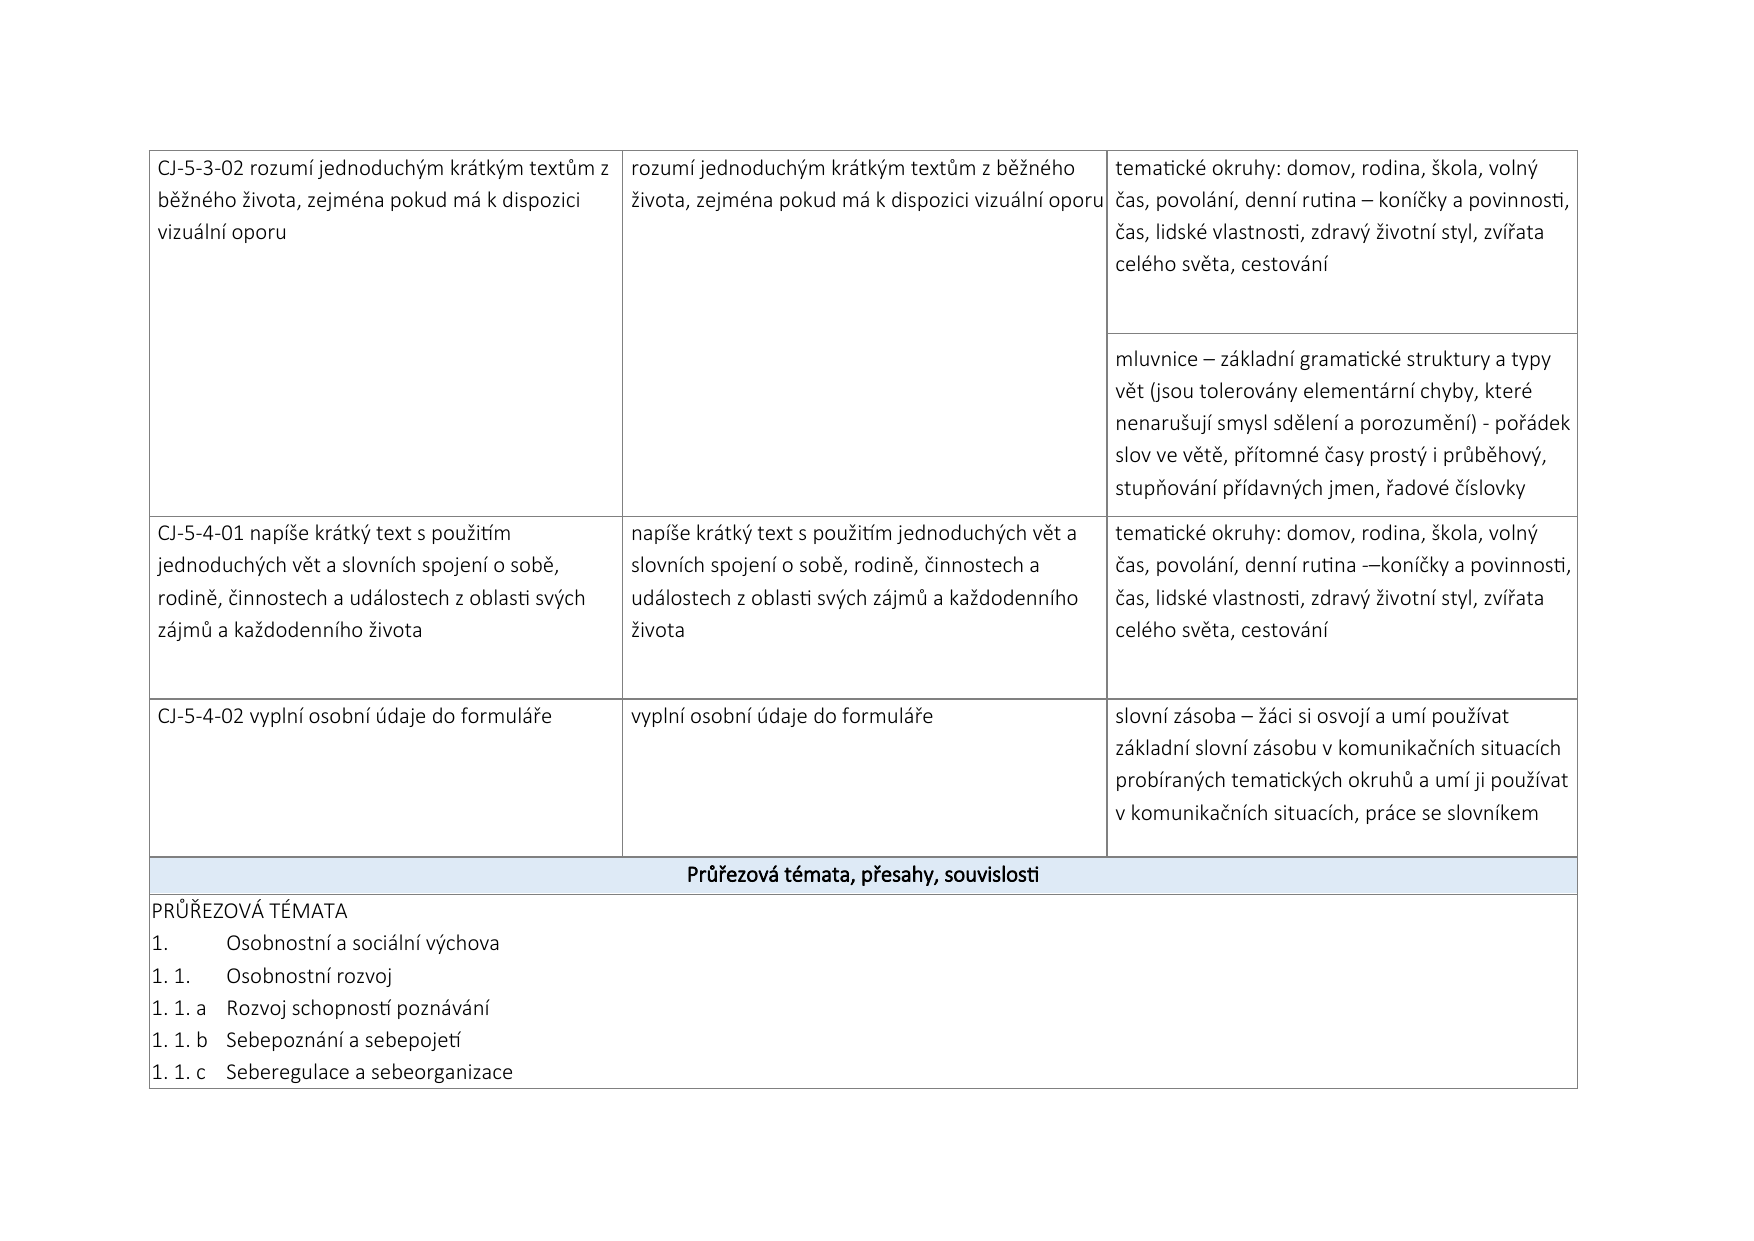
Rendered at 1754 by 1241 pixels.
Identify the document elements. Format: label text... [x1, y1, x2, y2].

table_cell Průřezová témata, přesahy, souvislosti [150, 858, 1577, 893]
table_cell CJ-5-4-02 vyplní osobní údaje do formuláře [150, 700, 622, 856]
table_cell napíše krátký text s použitím jednoduchých vět a slovních spojení o sobě, rodině, činnostech a událostech z oblasti svých zájmů a každodenního života [623, 517, 1106, 698]
table_cell slovní zásoba – žáci si osvojí a umí používat základní slovní zásobu v komunikačních situacích probíraných tematických okruhů a umí ji používat v komunikačních situacích, práce se slovníkem [1108, 700, 1577, 856]
table_cell rozumí jednoduchým krátkým textům z běžného života, zejména pokud má k dispozici vizuální oporu [623, 151, 1106, 516]
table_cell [150, 895, 1577, 1088]
table_cell CJ-5-3-02 rozumí jednoduchým krátkým textům z běžného života, zejména pokud má k dispozici vizuální oporu [150, 151, 622, 516]
table_cell tematické okruhy: domov, rodina, škola, volný čas, povolání, denní rutina – koníčky a povinnosti, čas, lidské vlastnosti, zdravý životní styl, zvířata celého světa, cestování [1108, 151, 1577, 333]
table_cell tematické okruhy: domov, rodina, škola, volný čas, povolání, denní rutina -–koníčky a povinnosti, čas, lidské vlastnosti, zdravý životní styl, zvířata celého světa, cestování [1108, 517, 1577, 698]
table_cell vyplní osobní údaje do formuláře [623, 700, 1106, 856]
table_cell CJ-5-4-01 napíše krátký text s použitím jednoduchých vět a slovních spojení o sobě, rodině, činnostech a událostech z oblasti svých zájmů a každodenního života [150, 517, 622, 698]
